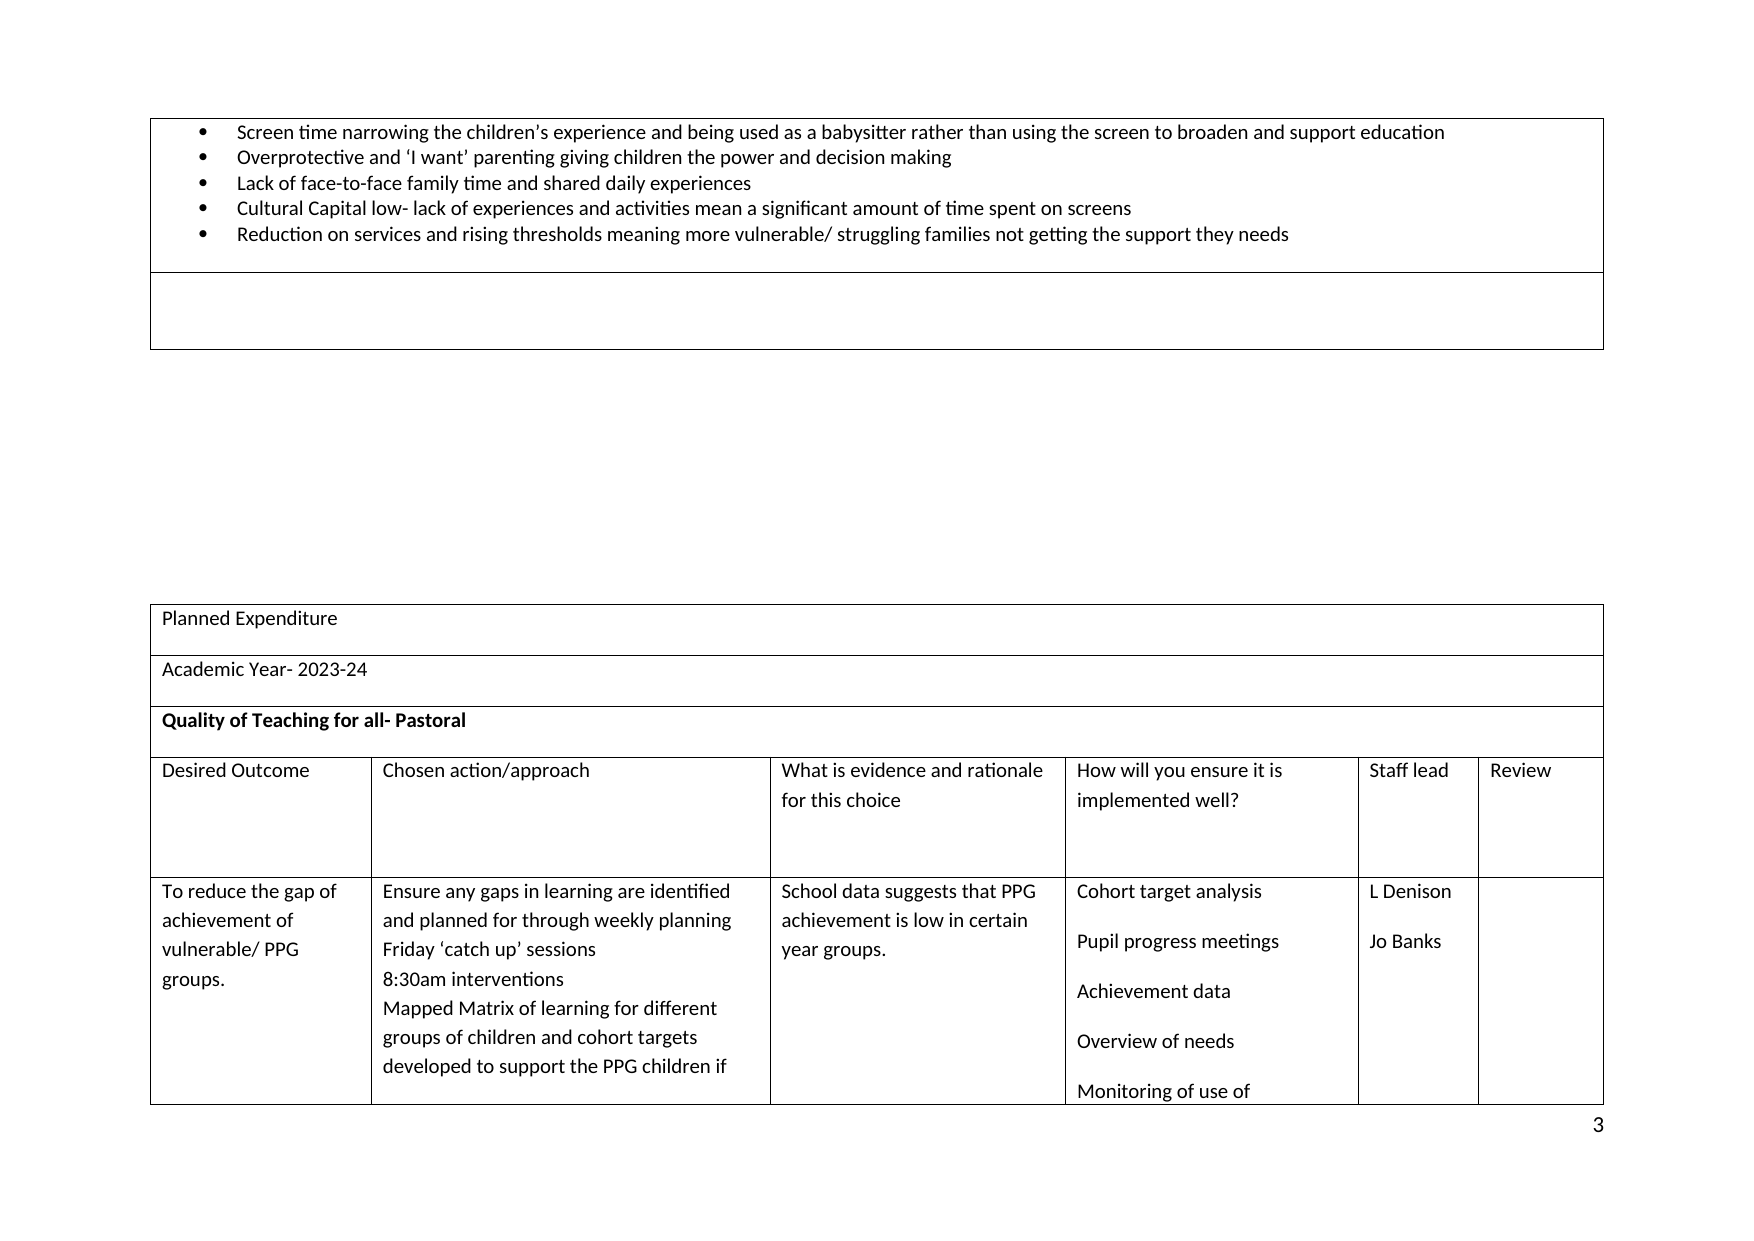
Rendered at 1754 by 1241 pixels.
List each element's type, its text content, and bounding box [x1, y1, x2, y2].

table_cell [372, 878, 770, 1104]
table_cell [1479, 878, 1603, 1104]
table_cell Academic Year- 2023-24 [151, 656, 1603, 706]
table_cell Review [1479, 758, 1603, 877]
table_cell How will you ensure it is implemented well? [1066, 758, 1358, 877]
table_cell [151, 273, 1603, 349]
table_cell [151, 878, 371, 1104]
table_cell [151, 119, 1603, 272]
table_header Planned Expenditure [151, 605, 1603, 655]
table_cell Chosen action/approach [372, 758, 770, 877]
table_cell Quality of Teaching for all- Pastoral [151, 707, 1603, 757]
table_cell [771, 878, 1065, 1104]
table_cell What is evidence and rationale for this choice [771, 758, 1065, 877]
table_cell Desired Outcome [151, 758, 371, 877]
table_cell Staff lead [1359, 758, 1478, 877]
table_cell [1066, 878, 1358, 1104]
table_cell L Denison Jo Banks [1359, 878, 1478, 1104]
